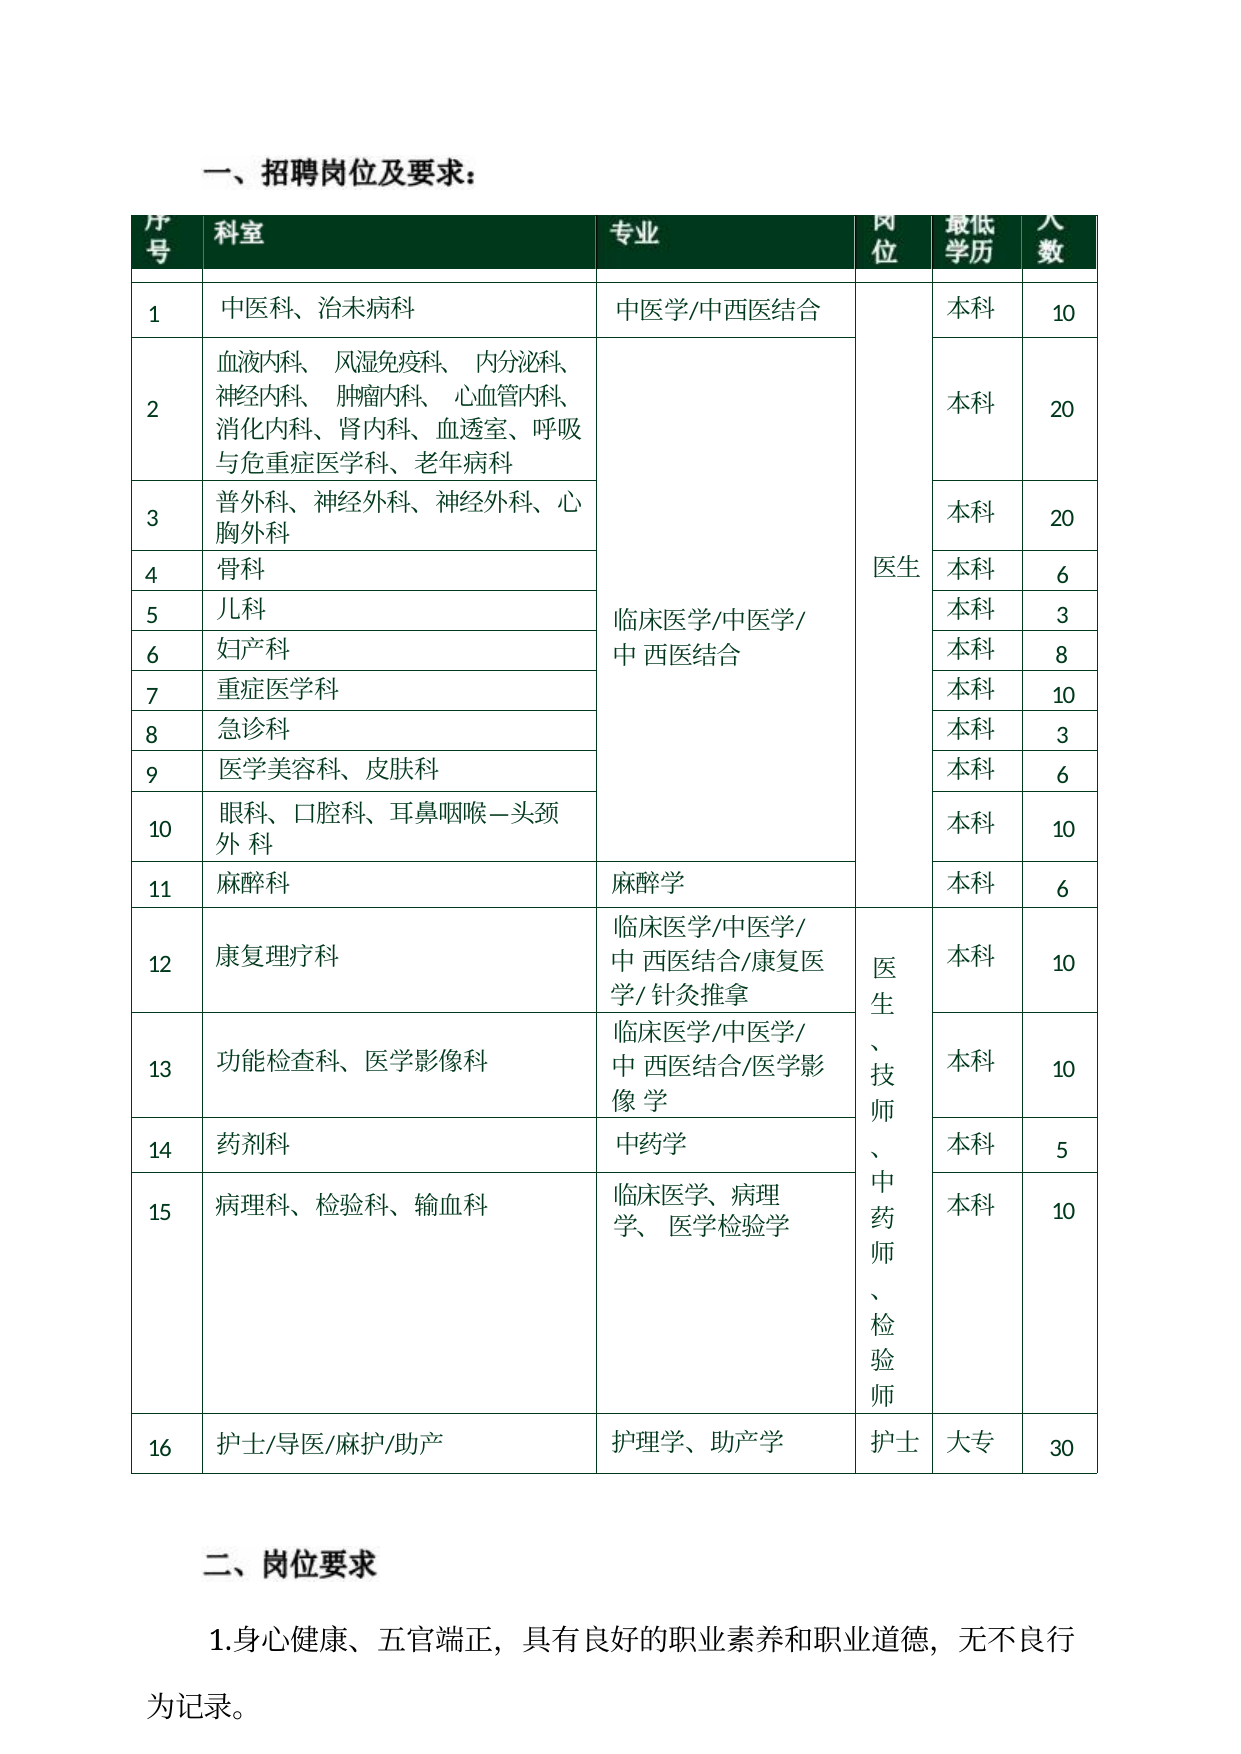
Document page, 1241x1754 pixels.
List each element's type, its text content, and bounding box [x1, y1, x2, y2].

table_cell 儿科 [203, 591, 596, 630]
table_cell 眼科、口腔科、耳鼻咽喉—头颈外 科 [203, 792, 596, 861]
text 为记录。 [131, 1692, 1097, 1724]
table_header [132, 269, 202, 282]
table_cell 本科 [933, 792, 1022, 861]
table_cell 本科 [933, 591, 1022, 630]
table_cell 临床医学/中医学/中 西医结合 [597, 338, 855, 861]
picture [201, 1546, 380, 1582]
table_cell 骨科 [203, 551, 596, 590]
table_cell 8 [132, 711, 202, 750]
table_cell 10 [132, 792, 202, 861]
table_cell 本科 [933, 671, 1022, 710]
table_cell 12 [132, 908, 202, 1012]
picture [201, 155, 477, 190]
table_cell 中医科、治未病科 [203, 283, 596, 336]
table_cell 临床医学/中医学/中 西医结合/康复医学/ 针灸推拿 [597, 908, 855, 1012]
table_cell 本科 [933, 711, 1022, 750]
table_cell 10 [1023, 1173, 1097, 1413]
table_cell 3 [1023, 591, 1097, 630]
table_cell 本科 [933, 1173, 1022, 1413]
table_cell 5 [1023, 1118, 1097, 1172]
table_cell 麻醉学 [597, 862, 855, 907]
table_cell 6 [1023, 862, 1097, 907]
table_cell 6 [132, 631, 202, 670]
table_cell 10 [1023, 1013, 1097, 1117]
table_cell 中药学 [597, 1118, 855, 1172]
table_cell 临床医学/中医学/中 西医结合/医学影像 学 [597, 1013, 855, 1117]
table_cell 临床医学、病理学、 医学检验学 [597, 1173, 855, 1413]
table_cell 14 [132, 1118, 202, 1172]
table_header [597, 269, 855, 282]
table_cell 大专 [933, 1414, 1022, 1473]
table_cell 医学美容科、皮肤科 [203, 751, 596, 791]
table_cell 麻醉科 [203, 862, 596, 907]
table_cell 10 [1023, 792, 1097, 861]
table_cell 医生 [856, 283, 932, 907]
table_cell 本科 [933, 551, 1022, 590]
table_cell 6 [1023, 551, 1097, 590]
table_cell 10 [1023, 908, 1097, 1012]
table_cell 6 [1023, 751, 1097, 791]
table_cell 1 [132, 283, 202, 336]
table_cell 10 [1023, 283, 1097, 336]
table_cell 2 [132, 338, 202, 480]
table_cell 13 [132, 1013, 202, 1117]
table_cell 10 [1023, 671, 1097, 710]
table_cell 急诊科 [203, 711, 596, 750]
table_header [1023, 269, 1097, 282]
table_header [933, 269, 1022, 282]
table_cell 医 生、 技 师、 中药 师、 检验 师 [856, 908, 932, 1413]
table_cell 病理科、检验科、输血科 [203, 1173, 596, 1413]
table_cell 20 [1023, 338, 1097, 480]
table_cell 本科 [933, 908, 1022, 1012]
table_cell 康复理疗科 [203, 908, 596, 1012]
table_cell 11 [132, 862, 202, 907]
table_cell 中医学/中西医结合 [597, 283, 855, 336]
table_cell 30 [1023, 1414, 1097, 1473]
table_cell 7 [132, 671, 202, 710]
table_cell 护士 [856, 1414, 932, 1473]
text 1.身心健康、五官端正，具有良好的职业素养和职业道德，无不良行 [131, 1625, 1097, 1657]
table_cell 本科 [933, 862, 1022, 907]
table_header [203, 269, 596, 282]
table_cell 4 [132, 551, 202, 590]
table_cell 20 [1023, 481, 1097, 550]
picture [131, 215, 1097, 269]
table_cell 本科 [933, 283, 1022, 336]
table_cell 妇产科 [203, 631, 596, 670]
table_cell 护士/导医/麻护/助产 [203, 1414, 596, 1473]
table_cell 8 [1023, 631, 1097, 670]
table_cell 本科 [933, 1118, 1022, 1172]
table_cell 9 [132, 751, 202, 791]
table_cell 普外科、神经外科、神经外科、心 胸外科 [203, 481, 596, 550]
table_cell 本科 [933, 631, 1022, 670]
table_cell 药剂科 [203, 1118, 596, 1172]
table_header [856, 269, 932, 282]
table_cell 重症医学科 [203, 671, 596, 710]
table_cell 3 [132, 481, 202, 550]
table_cell 本科 [933, 751, 1022, 791]
table_cell 本科 [933, 481, 1022, 550]
table_cell 血液内科、 风湿免疫科、 内分泌科、 神经内科、 肿瘤内科、 心血管内科、 消化内科、肾内科、血透室、呼吸 与危重症医学科、老年病科 [203, 338, 596, 480]
table_cell 3 [1023, 711, 1097, 750]
table_cell 护理学、助产学 [597, 1414, 855, 1473]
table_cell 功能检查科、医学影像科 [203, 1013, 596, 1117]
table_cell 本科 [933, 338, 1022, 480]
table_cell 本科 [933, 1013, 1022, 1117]
table_cell 5 [132, 591, 202, 630]
table_cell 16 [132, 1414, 202, 1473]
table_cell 15 [132, 1173, 202, 1413]
